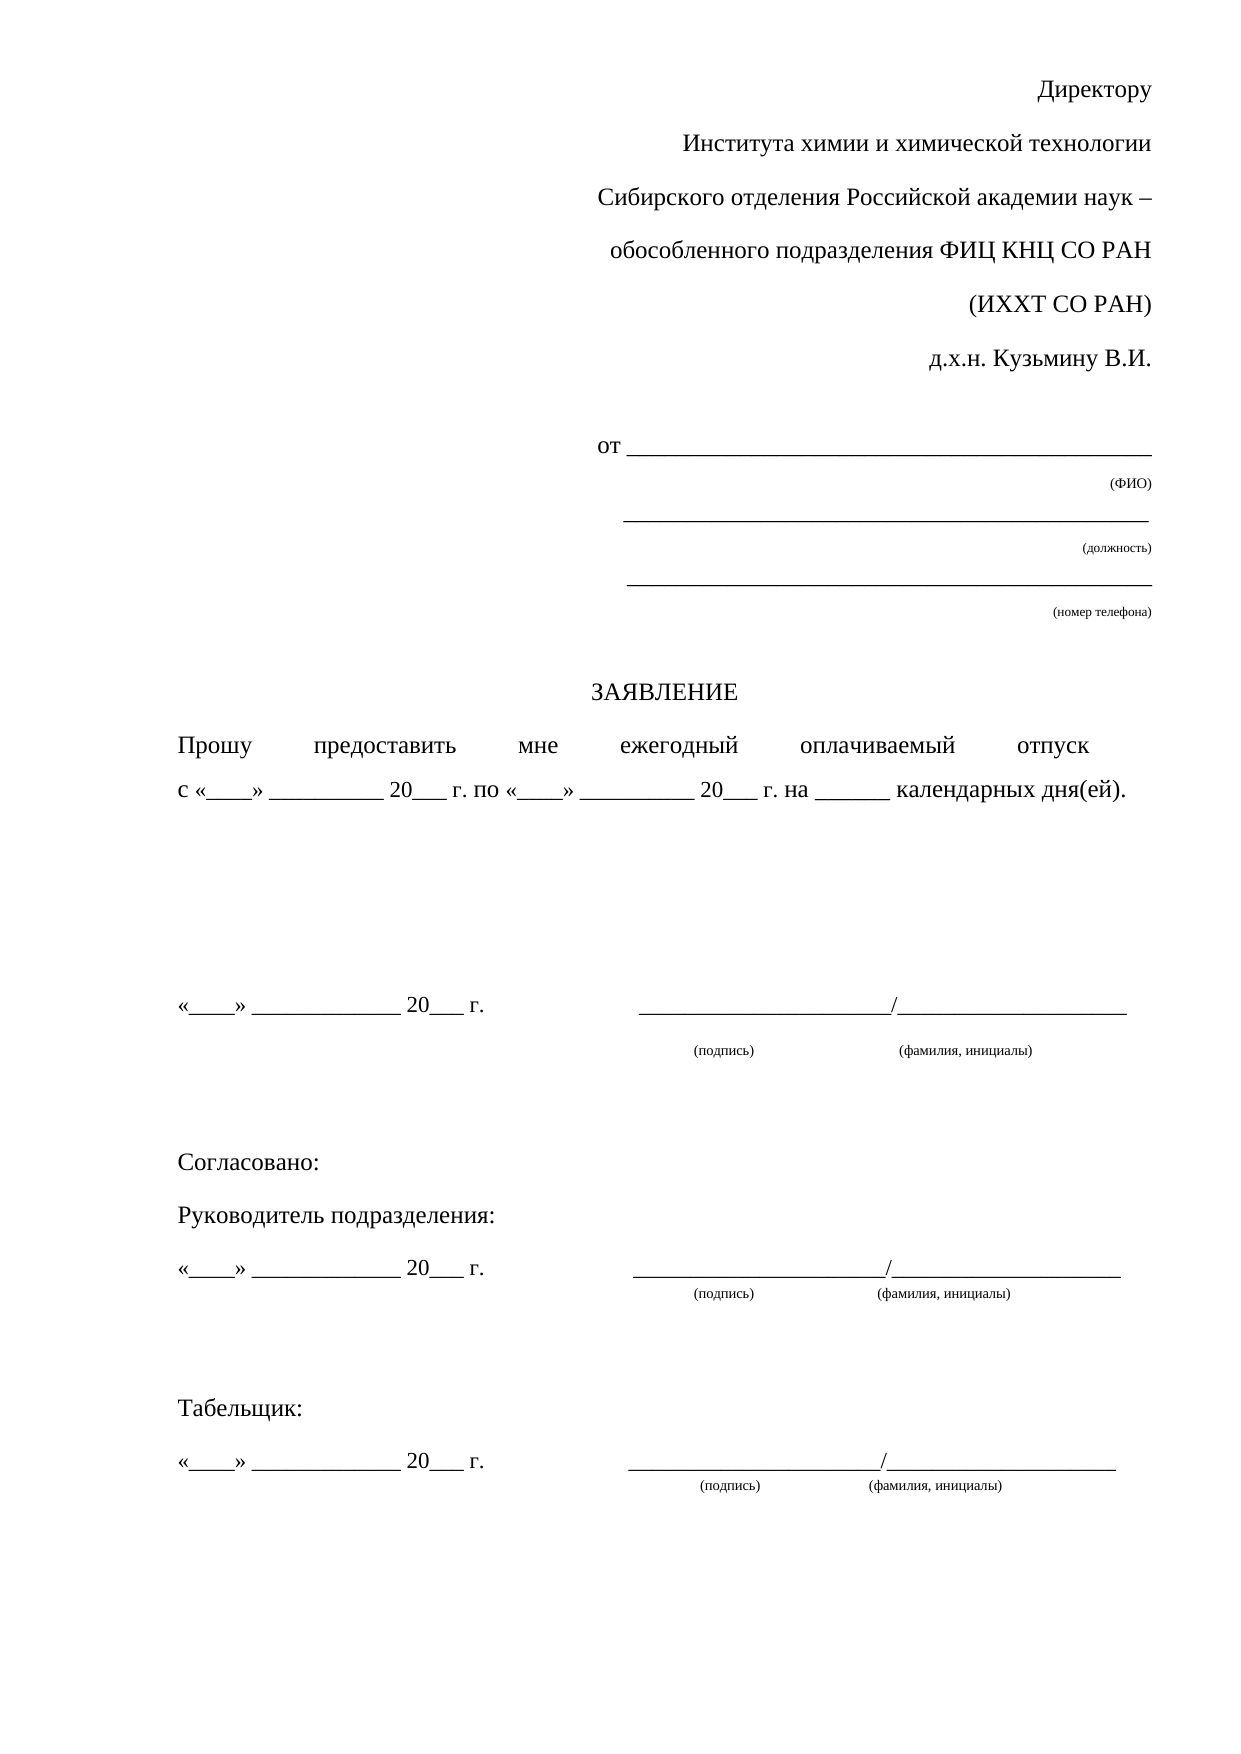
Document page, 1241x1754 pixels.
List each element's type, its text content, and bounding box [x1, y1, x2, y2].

text д.х.н. Кузьмину В.И. [177, 343, 1152, 372]
text Согласовано: [177, 1147, 1152, 1176]
text ЗАЯВЛЕНИЕ [177, 677, 1152, 706]
text Прошу предоставить мне ежегодный оплачиваемый отпуск с «____» __________ 20___ г. по «____» __________ 20___ г. на ______ календарных дня(ей). [177, 731, 1152, 802]
text (подпись) (фамилия, инициалы) [177, 1042, 1152, 1071]
text «____» _____________ 20___ г. ______________________/____________________ (подпись) (фамилия, инициалы) [177, 1447, 1152, 1506]
text (ФИО) [177, 463, 1152, 492]
text (должность) __________________________________________ [620, 529, 1152, 588]
text Руководитель подразделения: [177, 1201, 1152, 1229]
text __________________________________________ [620, 496, 1152, 525]
text Директору [398, 74, 1152, 103]
text обособленного подразделения ФИЦ КНЦ СО РАН [177, 235, 1152, 264]
text от __________________________________________ [177, 430, 1152, 459]
text «____» _____________ 20___ г. ______________________/____________________ (подпись) (фамилия, инициалы) [177, 1254, 1152, 1314]
text Сибирского отделения Российской академии наук – [177, 182, 1152, 210]
text (ИХХТ СО РАН) [177, 289, 1152, 318]
text «____» _____________ 20___ г. ______________________/____________________ [177, 991, 1152, 1017]
text Табельщик: [177, 1393, 1152, 1422]
text (номер телефона) [398, 593, 1152, 619]
text Института химии и химической технологии [177, 128, 1152, 156]
